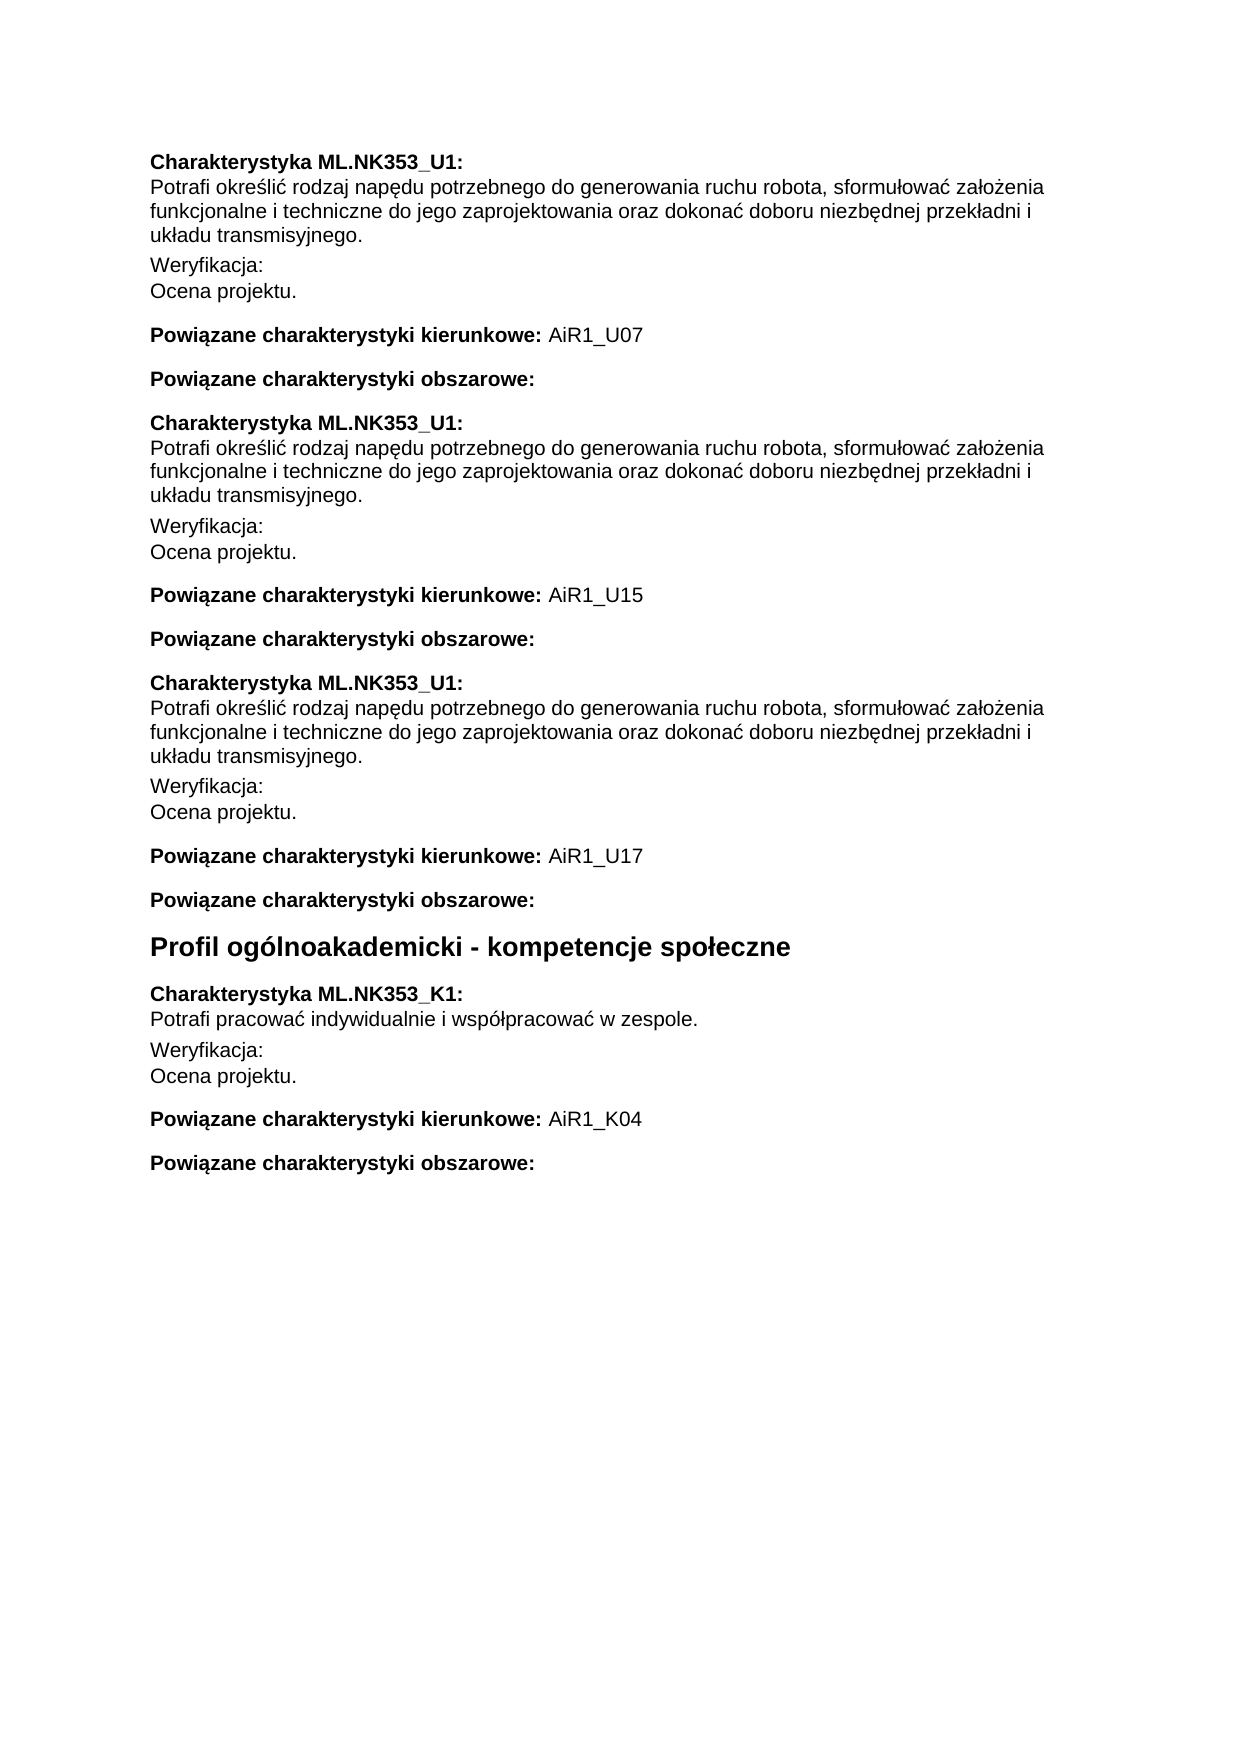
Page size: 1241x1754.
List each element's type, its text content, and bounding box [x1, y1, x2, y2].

text Charakterystyka ML.NK353_U1: [150, 150, 1090, 174]
text Powiązane charakterystyki obszarowe: [150, 887, 1090, 911]
text Ocena projektu. [150, 279, 1090, 303]
text Weryfikacja: [150, 513, 1090, 537]
text Potrafi pracować indywidualnie i współpracować w zespole. [150, 1007, 1090, 1031]
subtitle Profil ogólnoakademicki - kompetencje społeczne [150, 931, 1090, 962]
text Powiązane charakterystyki obszarowe: [150, 367, 1090, 391]
text Powiązane charakterystyki obszarowe: [150, 627, 1090, 651]
text Weryfikacja: [150, 1037, 1090, 1061]
text Powiązane charakterystyki kierunkowe: AiR1_U07 [150, 323, 1090, 347]
text Powiązane charakterystyki kierunkowe: AiR1_U15 [150, 583, 1090, 607]
text Charakterystyka ML.NK353_U1: [150, 410, 1090, 434]
text Charakterystyka ML.NK353_U1: [150, 671, 1090, 695]
text Weryfikacja: [150, 774, 1090, 798]
text Powiązane charakterystyki obszarowe: [150, 1151, 1090, 1175]
text Powiązane charakterystyki kierunkowe: AiR1_U17 [150, 844, 1090, 868]
text Powiązane charakterystyki kierunkowe: AiR1_K04 [150, 1107, 1090, 1131]
text Weryfikacja: [150, 253, 1090, 277]
text Ocena projektu. [150, 539, 1090, 563]
text Ocena projektu. [150, 800, 1090, 824]
text Charakterystyka ML.NK353_K1: [150, 982, 1090, 1006]
text Ocena projektu. [150, 1063, 1090, 1087]
